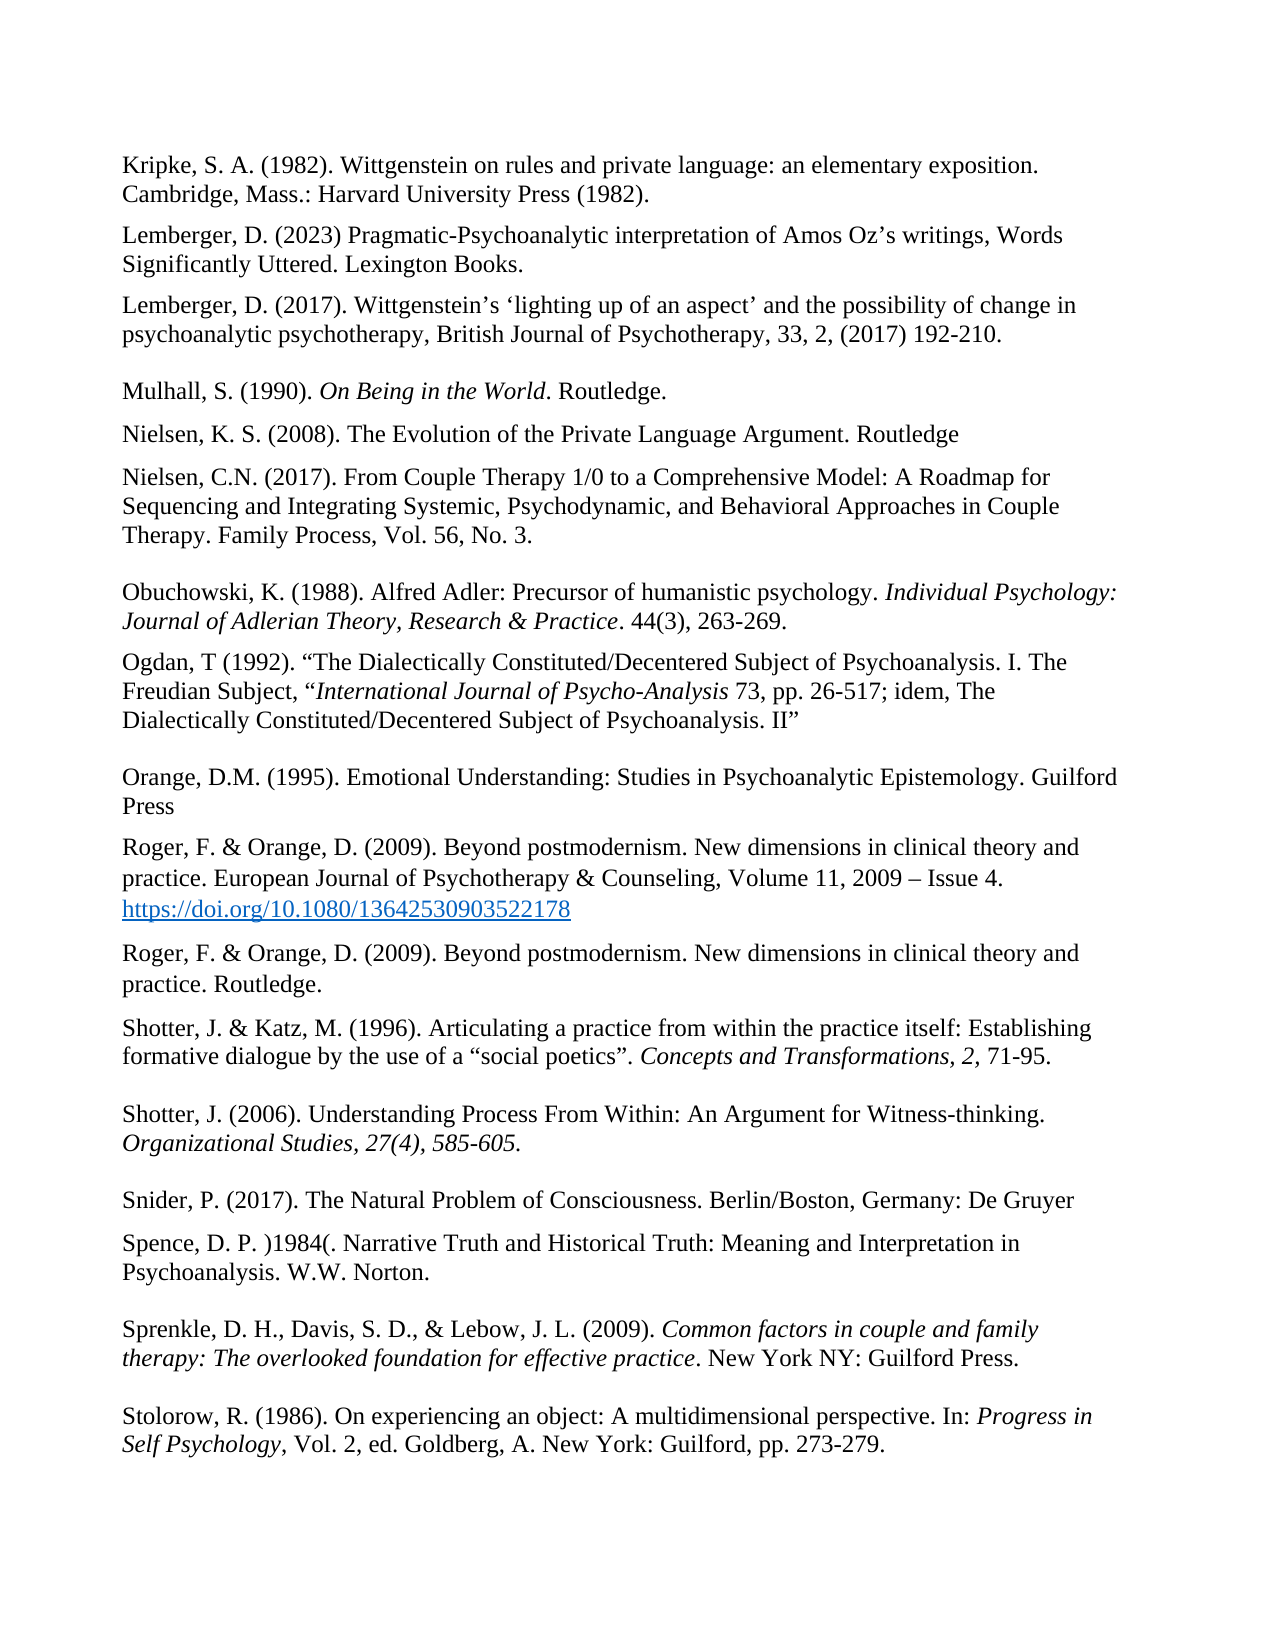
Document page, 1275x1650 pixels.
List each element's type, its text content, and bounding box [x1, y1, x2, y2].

text Shotter, J. & Katz, M. (1996). Articulating a practice from within the practice itself: Establishing formative dialogue by the use of a “social poetics”. Concepts and Transformations, 2, 71-95. [122, 1013, 1125, 1070]
text Nielsen, C.N. (2017). From Couple Therapy 1/0 to a Comprehensive Model: A Roadmap for Sequencing and Integrating Systemic, Psychodynamic, and Behavioral Approaches in Couple Therapy. Family Process, Vol. 56, No. 3. [122, 462, 1125, 549]
text Stolorow, R. (1986). On experiencing an object: A multidimensional perspective. In: Progress in Self Psychology, Vol. 2, ed. Goldberg, A. New York: Guilford, pp. 273-279. [122, 1401, 1125, 1458]
text Kripke, S. A. (1982). Wittgenstein on rules and private language: an elementary exposition. Cambridge, Mass.: Harvard University Press (1982). [122, 150, 1125, 207]
text Obuchowski, K. (1988). Alfred Adler: Precursor of humanistic psychology. Individual Psychology: Journal of Adlerian Theory, Research & Practice. 44(3), 263-269. [122, 577, 1125, 635]
text Spence, D. P. )1984(. Narrative Truth and Historical Truth: Meaning and Interpretation in Psychoanalysis. W.W. Norton. [122, 1228, 1125, 1286]
text Lemberger, D. (2017). Wittgenstein’s ‘lighting up of an aspect’ and the possibility of change in psychoanalytic psychotherapy, British Journal of Psychotherapy, 33, 2, (2017) 192-210. [122, 290, 1125, 347]
text Shotter, J. (2006). Understanding Process From Within: An Argument for Witness-thinking. Organizational Studies, 27(4), 585-605. [122, 1099, 1125, 1156]
text Snider, P. (2017). The Natural Problem of Consciousness. Berlin/Boston, Germany: De Gruyer [122, 1185, 1125, 1214]
text Nielsen, K. S. (2008). The Evolution of the Private Language Argument. Routledge [122, 419, 1125, 448]
text Ogdan, T (1992). “The Dialectically Constituted/Decentered Subject of Psychoanalysis. I. The Freudian Subject, “International Journal of Psycho-Analysis 73, pp. 26-517; idem, The Dialectically Constituted/Decentered Subject of Psychoanalysis. II” [122, 647, 1125, 734]
text Roger, F. & Orange, D. (2009). Beyond postmodernism. New dimensions in clinical theory and practice. European Journal of Psychotherapy & Counseling, Volume 11, 2009 – Issue 4. https://doi.org/10.1080/13642530903522178 [122, 832, 1125, 923]
text Sprenkle, D. H., Davis, S. D., & Lebow, J. L. (2009). Common factors in couple and family therapy: The overlooked foundation for effective practice. New York NY: Guilford Press. [122, 1314, 1125, 1372]
text Roger, F. & Orange, D. (2009). Beyond postmodernism. New dimensions in clinical theory and practice. Routledge. [122, 938, 1125, 998]
text Orange, D.M. (1995). Emotional Understanding: Studies in Psychoanalytic Epistemology. Guilford Press [122, 762, 1125, 820]
text Mulhall, S. (1990). On Being in the World. Routledge. [122, 376, 1125, 405]
text Lemberger, D. (2023) Pragmatic-Psychoanalytic interpretation of Amos Oz’s writings, Words Significantly Uttered. Lexington Books. [122, 220, 1125, 277]
